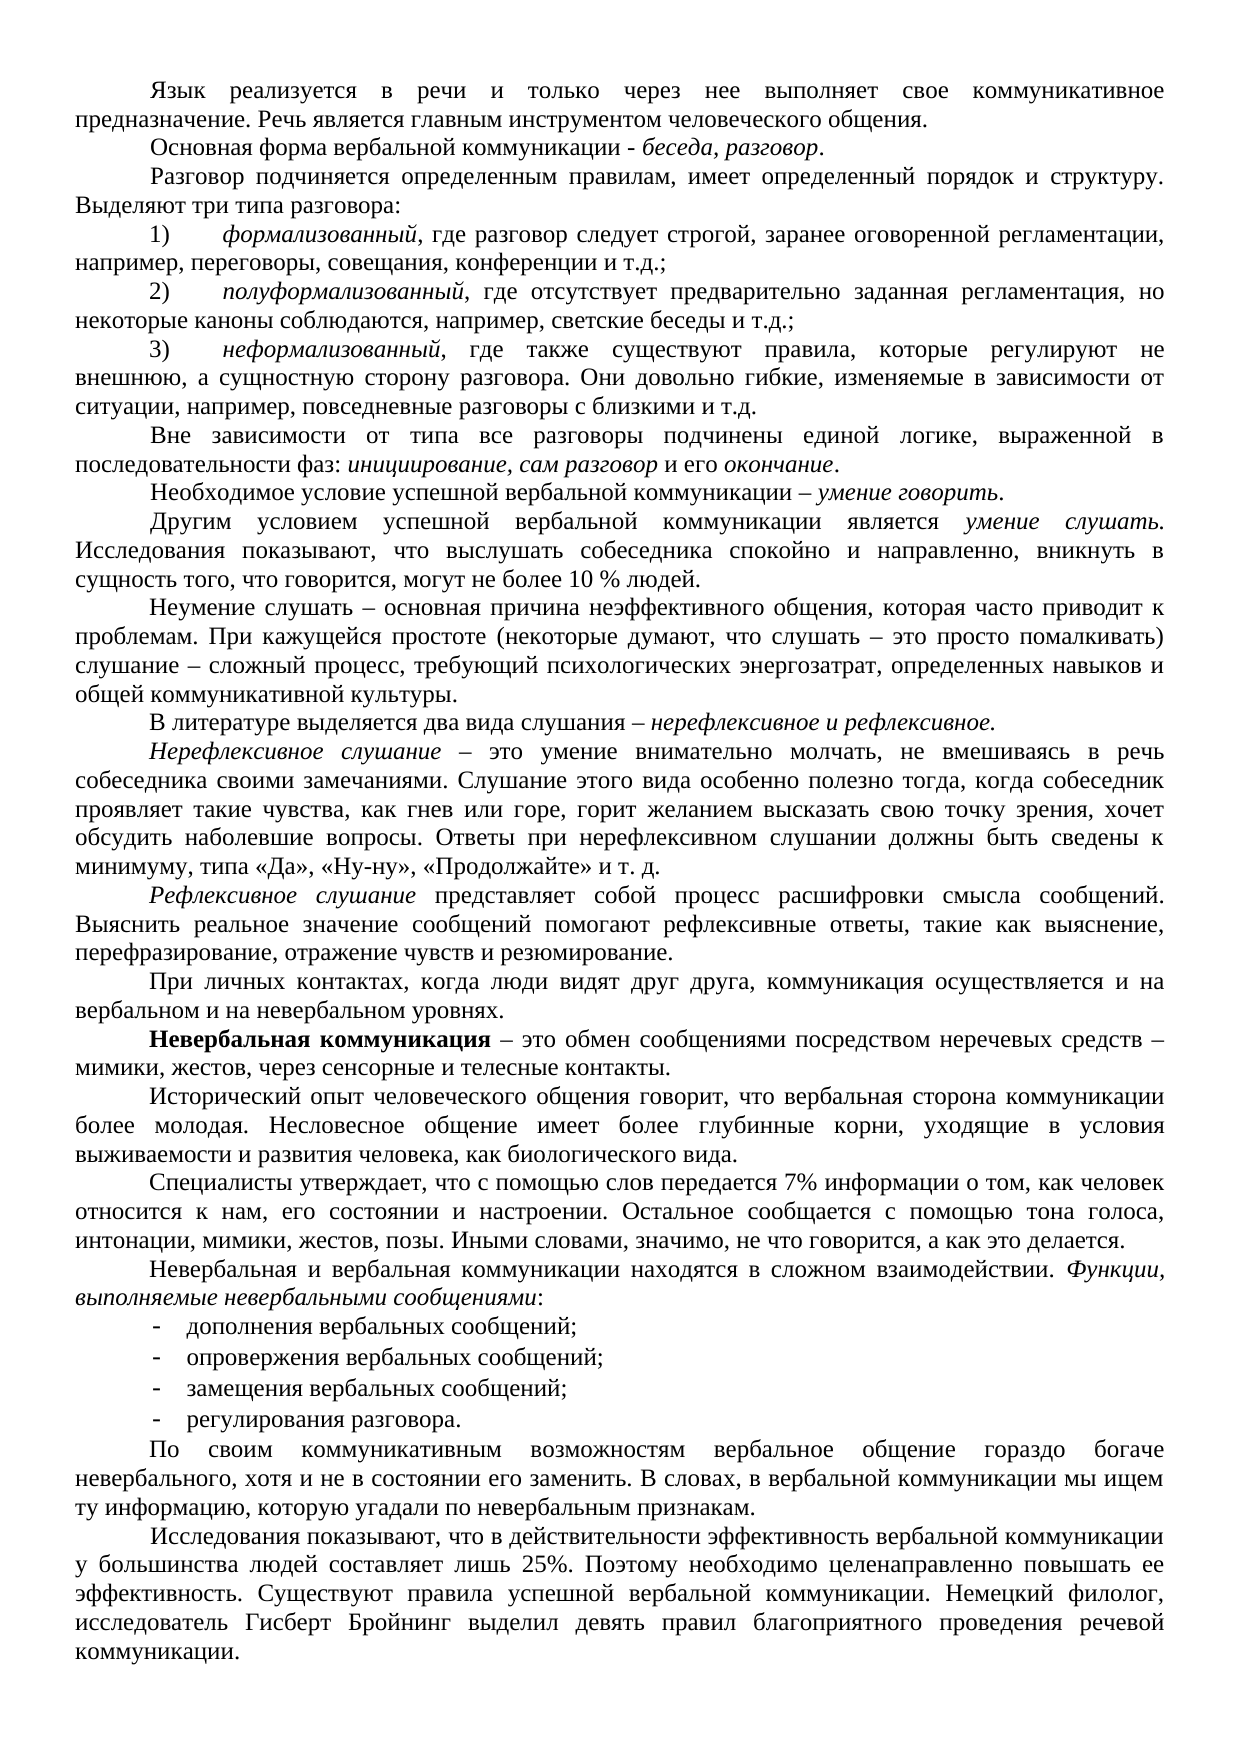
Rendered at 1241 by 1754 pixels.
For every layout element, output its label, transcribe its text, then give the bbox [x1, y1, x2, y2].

text Нерефлексивное слушание – это умение внимательно молчать, не вмешиваясь в речь собеседника своими замечаниями. Слушание этого вида особенно полезно тогда, когда собеседник проявляет такие чувства, как гнев или горе, горит желанием высказать свою точку зрения, хочет обсудить наболевшие вопросы. Ответы при нерефлексивном слушании должны быть сведены к минимуму, типа «Да», «Ну-ну», «Продолжайте» и т. д. [75, 736, 1165, 880]
list неформализованный, где также существуют правила, которые регулируют не внешнюю, а сущностную сторону разговора. Они довольно гибкие, изменяемые в зависимости от ситуации, например, повседневные разговоры с близкими и т.д. [75, 334, 1165, 420]
list полуформализованный, где отсутствует предварительно заданная регламентация, но некоторые каноны соблюдаются, например, светские беседы и т.д.; [75, 276, 1165, 334]
text Исследования показывают, что в действительности эффективность вербальной коммуникации у большинства людей составляет лишь 25%. Поэтому необходимо целенаправленно повышать ее эффективность. Существуют правила успешной вербальной коммуникации. Немецкий филолог, исследователь Гисберт Бройнинг выделил девять правил благоприятного проведения речевой коммуникации. [75, 1521, 1165, 1664]
text Разговор подчиняется определенным правилам, имеет определенный порядок и структуру. Выделяют три типа разговора: [75, 161, 1165, 219]
text Исторический опыт человеческого общения говорит, что вербальная сторона коммуникации более молодая. Несловесное общение имеет более глубинные корни, уходящие в условия выживаемости и развития человека, как биологического вида. [75, 1081, 1165, 1167]
text Основная форма вербальной коммуникации - беседа, разговор. [75, 132, 1165, 161]
list замещения вербальных сообщений; [149, 1373, 1165, 1404]
text По своим коммуникативным возможностям вербальное общение гораздо богаче невербального, хотя и не в состоянии его заменить. В словах, в вербальной коммуникации мы ищем ту информацию, которую угадали по невербальным признакам. [75, 1434, 1165, 1521]
list дополнения вербальных сообщений; [149, 1311, 1165, 1342]
text Вне зависимости от типа все разговоры подчинены единой логике, выраженной в последовательности фаз: инициирование, сам разговор и его окончание. [75, 420, 1165, 477]
text Неумение слушать – основная причина неэффективного общения, которая часто приводит к проблемам. При кажущейся простоте (некоторые думают, что слушать – это просто помалкивать) слушание – сложный процесс, требующий психологических энергозатрат, определенных навыков и общей коммуникативной культуры. [75, 592, 1165, 707]
text В литературе выделяется два вида слушания – нерефлексивное и рефлексивное. [75, 707, 1165, 736]
text Рефлексивное слушание представляет собой процесс расшифровки смысла сообщений. Выяснить реальное значение сообщений помогают рефлексивные ответы, такие как выяснение, перефразирование, отражение чувств и резюмирование. [75, 880, 1165, 966]
list формализованный, где разговор следует строгой, заранее оговоренной регламентации, например, переговоры, совещания, конференции и т.д.; [75, 219, 1165, 276]
text Невербальная коммуникация – это обмен сообщениями посредством неречевых средств – мимики, жестов, через сенсорные и телесные контакты. [75, 1024, 1165, 1081]
text Язык реализуется в речи и только через нее выполняет свое коммуникативное предназначение. Речь является главным инструментом человеческого общения. [75, 75, 1165, 132]
text Невербальная и вербальная коммуникации находятся в сложном взаимодействии. Функции, выполняемые невербальными сообщениями: [75, 1254, 1165, 1311]
text Другим условием успешной вербальной коммуникации является умение слушать. Исследования показывают, что выслушать собеседника спокойно и направленно, вникнуть в сущность того, что говорится, могут не более 10 % людей. [75, 506, 1165, 592]
list регулирования разговора. [149, 1404, 1165, 1434]
text Необходимое условие успешной вербальной коммуникации – умение говорить. [75, 477, 1165, 506]
text При личных контактах, когда люди видят друг друга, коммуникация осуществляется и на вербальном и на невербальном уровнях. [75, 966, 1165, 1024]
list опровержения вербальных сообщений; [149, 1342, 1165, 1373]
text Специалисты утверждает, что с помощью слов передается 7% информации о том, как человек относится к нам, его состоянии и настроении. Остальное сообщается с помощью тона голоса, интонации, мимики, жестов, позы. Иными словами, значимо, не что говорится, а как это делается. [75, 1167, 1165, 1254]
